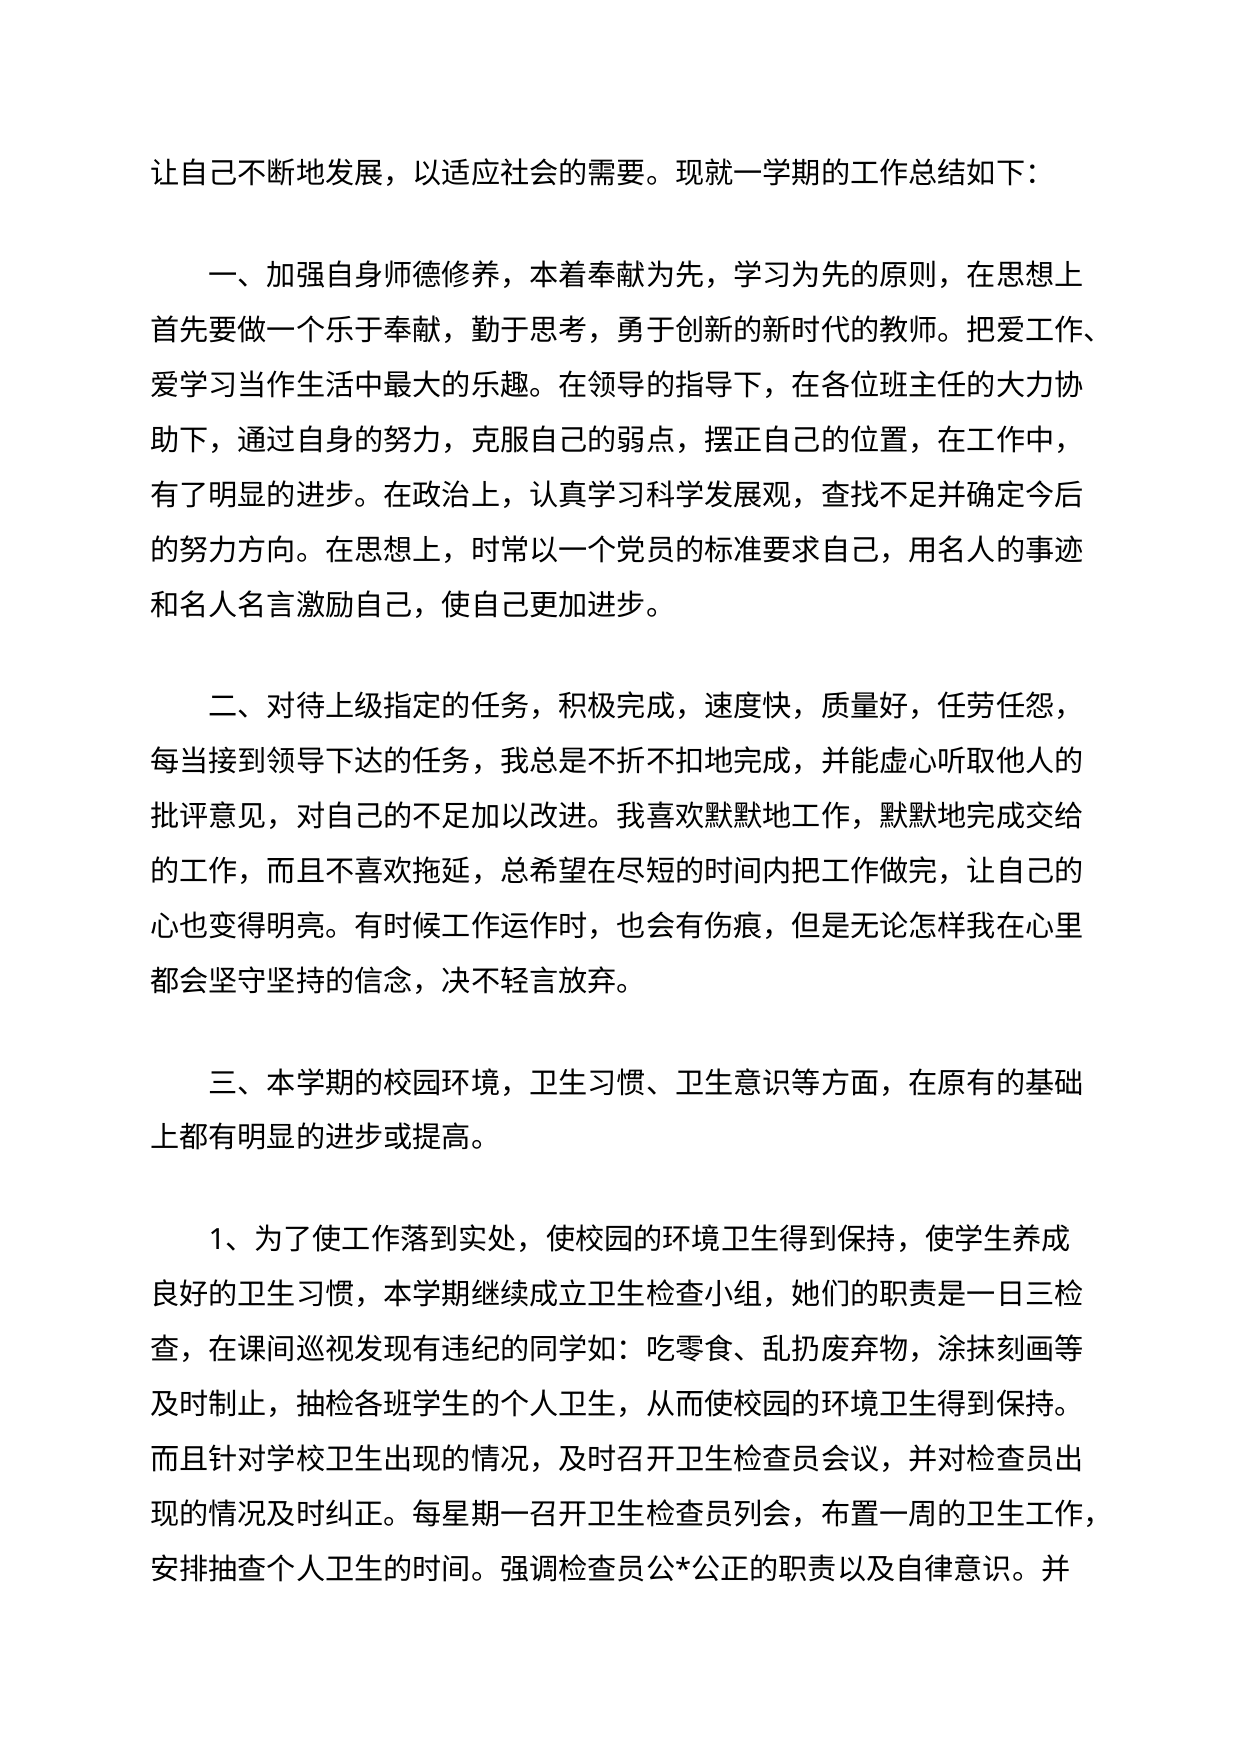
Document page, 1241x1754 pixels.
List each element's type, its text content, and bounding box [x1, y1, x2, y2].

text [150, 1216, 1090, 1588]
text 二、对待上级指定的任务，积极完成，速度快，质量好，任劳任怨，每当接到领导下达的任务，我总是不折不扣地完成，并能虚心听取他人的批评意见，对自己的不足加以改进。我喜欢默默地工作，默默地完成交给的工作，而且不喜欢拖延，总希望在尽短的时间内把工作做完，让自己的心也变得明亮。有时候工作运作时，也会有伤痕，但是无论怎样我在心里都会坚守坚持的信念，决不轻言放弃。 [150, 683, 1090, 1000]
text 一、加强自身师德修养，本着奉献为先，学习为先的原则，在思想上首先要做一个乐于奉献，勤于思考，勇于创新的新时代的教师。把爱工作、爱学习当作生活中最大的乐趣。在领导的指导下，在各位班主任的大力协助下，通过自身的努力，克服自己的弱点，摆正自己的位置，在工作中，有了明显的进步。在政治上，认真学习科学发展观，查找不足并确定今后的努力方向。在思想上，时常以一个党员的标准要求自己，用名人的事迹和名人名言激励自己，使自己更加进步。 [150, 252, 1090, 623]
text 三、本学期的校园环境，卫生习惯、卫生意识等方面，在原有的基础上都有明显的进步或提高。 [150, 1059, 1090, 1156]
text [150, 150, 1090, 192]
